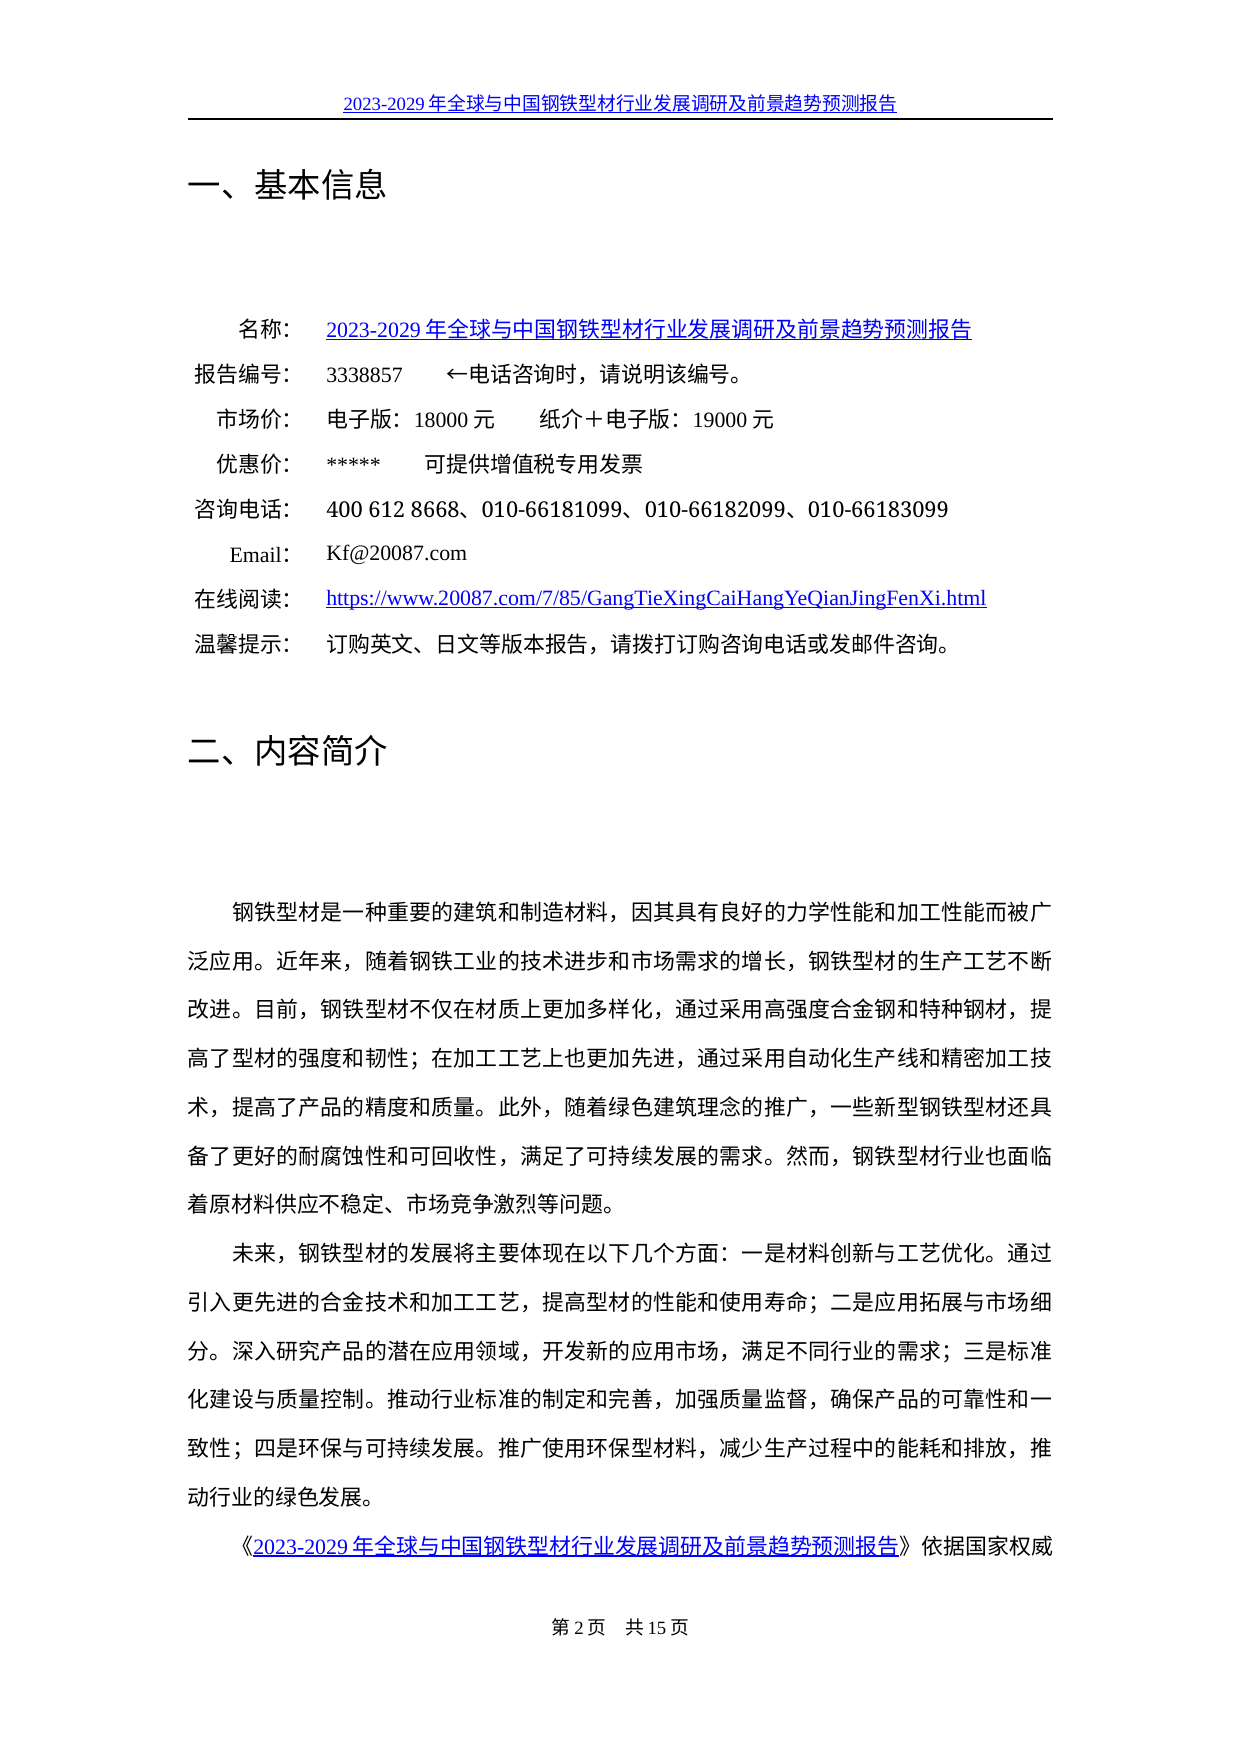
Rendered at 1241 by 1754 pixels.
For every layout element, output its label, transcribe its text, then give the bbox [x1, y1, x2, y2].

table_cell 温馨提示： [167, 627, 315, 672]
table_header 名称： [167, 312, 315, 357]
table_header 2023-2029年全球与中国钢铁型材行业发展调研及前景趋势预测报告 [315, 312, 1073, 357]
table_cell 400 612 8668、010-66181099、010-66182099、010-66183099 [315, 492, 1073, 537]
table_cell 咨询电话： [167, 492, 315, 537]
table_cell ***** 可提供增值税专用发票 [315, 447, 1073, 492]
table_cell [315, 582, 1073, 627]
table_cell Kf@20087.com [315, 537, 1073, 582]
table_cell 在线阅读： [167, 582, 315, 627]
table_cell Email： [167, 537, 315, 582]
table_cell 报告编号： [167, 357, 315, 402]
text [187, 894, 1053, 1561]
table_cell 市场价： [167, 402, 315, 447]
table_cell 电子版：18000 元 纸介＋电子版：19000 元 [315, 402, 1073, 447]
table_cell 订购英文、日文等版本报告，请拨打订购咨询电话或发邮件咨询。 [315, 627, 1073, 672]
table_cell 优惠价： [167, 447, 315, 492]
table_cell 3338857 ←电话咨询时，请说明该编号。 [315, 357, 1073, 402]
title 一、基本信息 [187, 150, 1053, 215]
title 二、内容简介 [187, 717, 1053, 782]
